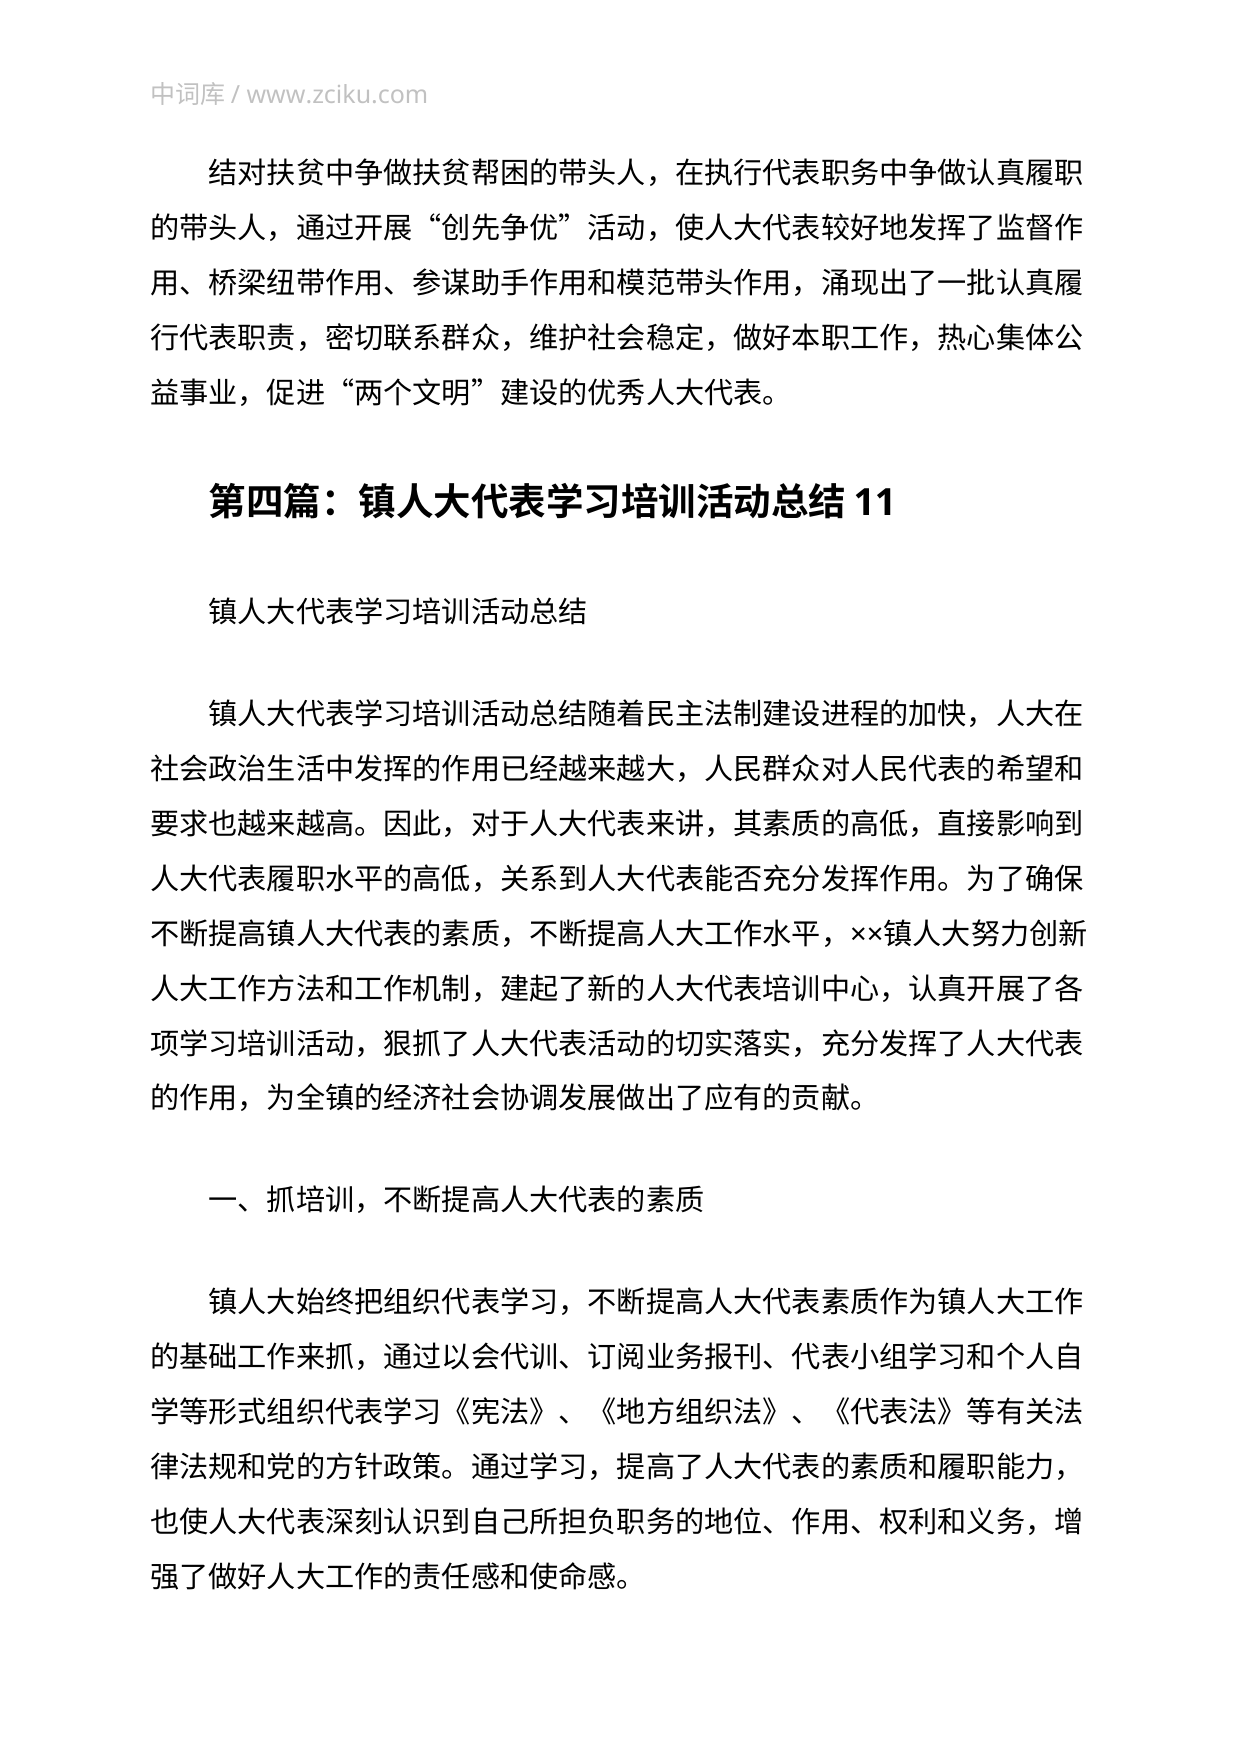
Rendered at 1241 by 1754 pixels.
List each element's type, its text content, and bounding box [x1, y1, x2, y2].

text 第四篇：镇人大代表学习培训活动总结11 [150, 471, 1090, 526]
text 镇人大代表学习培训活动总结 [150, 589, 1090, 631]
text 镇人大始终把组织代表学习，不断提高人大代表素质作为镇人大工作的基础工作来抓，通过以会代训、订阅业务报刊、代表小组学习和个人自学等形式组织代表学习《宪法》、《地方组织法》、《代表法》等有关法律法规和党的方针政策。通过学习，提高了人大代表的素质和履职能力，也使人大代表深刻认识到自己所担负职务的地位、作用、权利和义务，增强了做好人大工作的责任感和使命感。 [150, 1279, 1090, 1595]
text 镇人大代表学习培训活动总结随着民主法制建设进程的加快，人大在社会政治生活中发挥的作用已经越来越大，人民群众对人民代表的希望和要求也越来越高。因此，对于人大代表来讲，其素质的高低，直接影响到人大代表履职水平的高低，关系到人大代表能否充分发挥作用。为了确保不断提高镇人大代表的素质，不断提高人大工作水平，××镇人大努力创新人大工作方法和工作机制，建起了新的人大代表培训中心，认真开展了各项学习培训活动，狠抓了人大代表活动的切实落实，充分发挥了人大代表的作用，为全镇的经济社会协调发展做出了应有的贡献。 [150, 691, 1090, 1117]
text 结对扶贫中争做扶贫帮困的带头人，在执行代表职务中争做认真履职的带头人，通过开展“创先争优”活动，使人大代表较好地发挥了监督作用、桥梁纽带作用、参谋助手作用和模范带头作用，涌现出了一批认真履行代表职责，密切联系群众，维护社会稳定，做好本职工作，热心集体公益事业，促进“两个文明”建设的优秀人大代表。 [150, 150, 1090, 412]
text 一、抓培训，不断提高人大代表的素质 [150, 1177, 1090, 1219]
